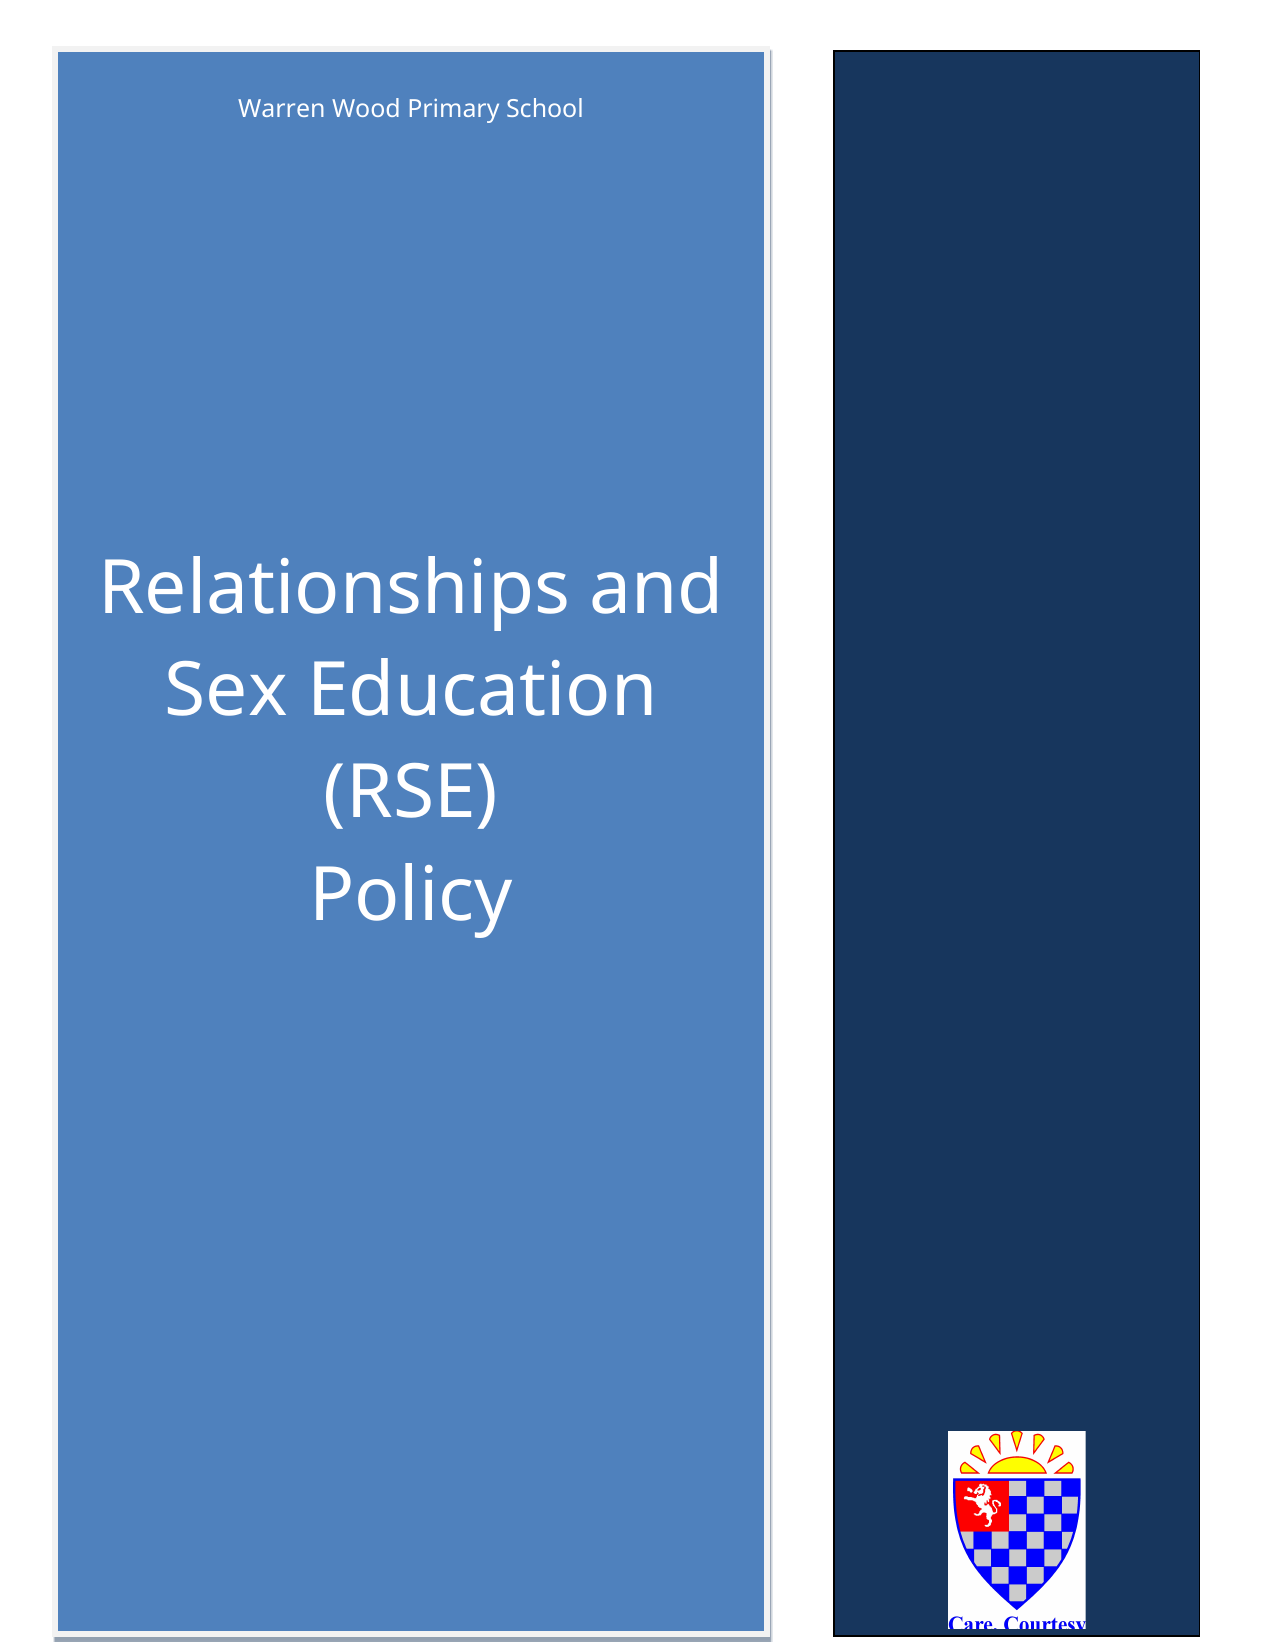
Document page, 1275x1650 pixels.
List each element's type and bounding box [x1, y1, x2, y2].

picture [948, 1431, 1086, 1629]
